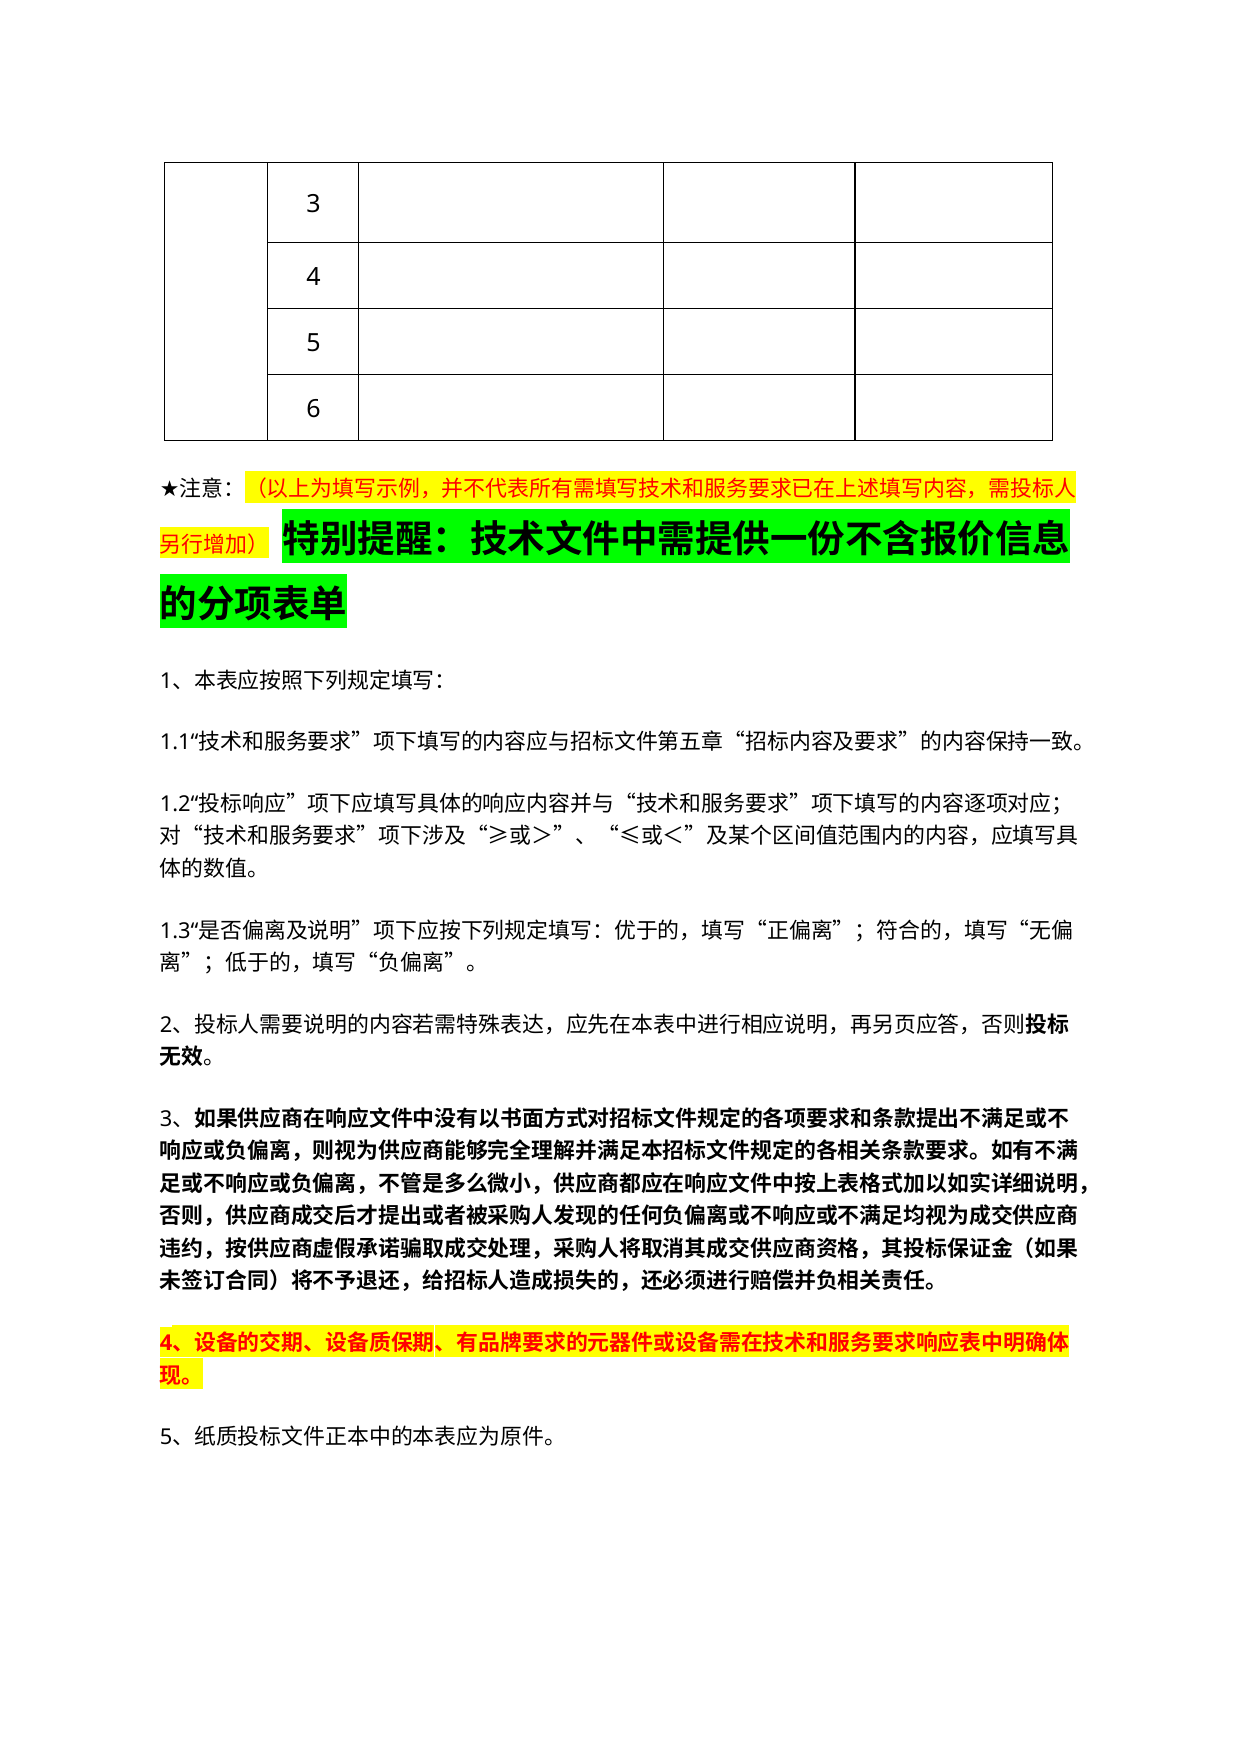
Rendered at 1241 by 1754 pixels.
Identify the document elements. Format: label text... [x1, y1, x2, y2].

table_cell [856, 309, 1052, 374]
table_cell 6 [268, 375, 358, 440]
text 1.2“投标响应”项下应填写具体的响应内容并与“技术和服务要求”项下填写的内容逐项对应；对“技术和服务要求”项下涉及“≥或＞”、“≤或＜”及某个区间值范围内的内容，应填写具体的数值。 [159, 786, 1081, 883]
table_cell [664, 243, 854, 308]
table_cell [359, 309, 663, 374]
table_cell [359, 375, 663, 440]
table_cell [359, 243, 663, 308]
table_cell [359, 163, 663, 242]
table_cell [856, 163, 1052, 242]
table_cell 5 [268, 309, 358, 374]
text 3、如果供应商在响应文件中没有以书面方式对招标文件规定的各项要求和条款提出不满足或不响应或负偏离，则视为供应商能够完全理解并满足本招标文件规定的各相关条款要求。如有不满足或不响应或负偏离，不管是多么微小，供应商都应在响应文件中按上表格式加以如实详细说明，否则，供应商成交后才提出或者被采购人发现的任何负偏离或不响应或不满足均视为成交供应商违约，按供应商虚假承诺骗取成交处理，采购人将取消其成交供应商资格，其投标保证金（如果未签订合同）将不予退还，给招标人造成损失的，还必须进行赔偿并负相关责任。 [159, 1101, 1081, 1296]
text 1.3“是否偏离及说明”项下应按下列规定填写：优于的，填写“正偏离”；符合的，填写“无偏离”；低于的，填写“负偏离”。 [159, 912, 1081, 977]
table_cell [664, 375, 854, 440]
table_cell 3 [268, 163, 358, 242]
text 1、本表应按照下列规定填写： [159, 662, 1081, 695]
text ★注意：（以上为填写示例，并不代表所有需填写技术和服务要求已在上述填写内容，需投标人另行增加） 特别提醒：技术文件中需提供一份不含报价信息的分项表单 [159, 471, 1081, 633]
table_cell [856, 243, 1052, 308]
text 5、纸质投标文件正本中的本表应为原件。 [159, 1419, 1081, 1451]
table_cell [664, 309, 854, 374]
table_cell 4 [268, 243, 358, 308]
text 4、设备的交期、设备质保期、有品牌要求的元器件或设备需在技术和服务要求响应表中明确体现。 [159, 1325, 1081, 1390]
text 1.1“技术和服务要求”项下填写的内容应与招标文件第五章“招标内容及要求”的内容保持一致。 [159, 724, 1081, 756]
text 2、投标人需要说明的内容若需特殊表达，应先在本表中进行相应说明，再另页应答，否则投标无效。 [159, 1006, 1081, 1071]
table_cell [664, 163, 854, 242]
table_cell [856, 375, 1052, 440]
